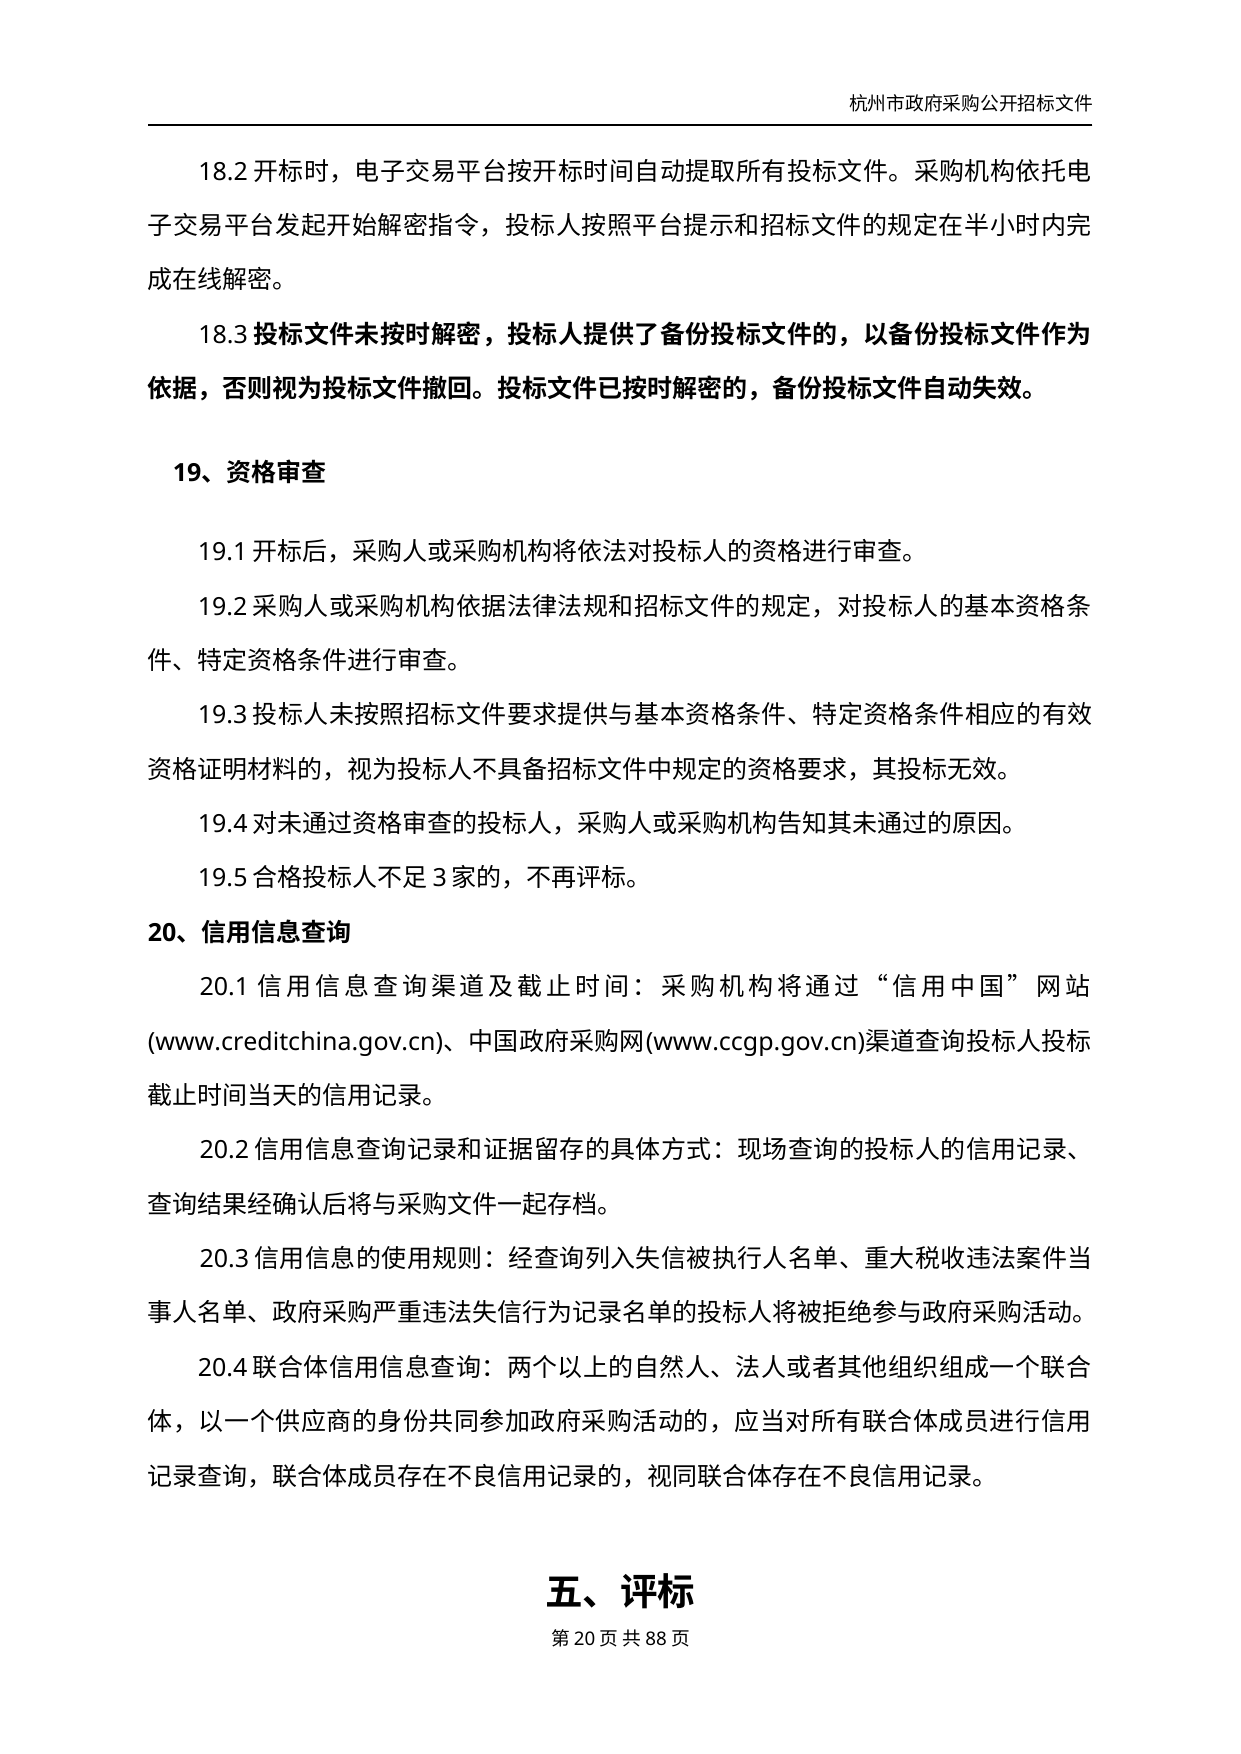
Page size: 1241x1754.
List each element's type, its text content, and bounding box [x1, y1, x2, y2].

text 19.1开标后，采购人或采购机构将依法对投标人的资格进行审查。 [148, 532, 1092, 568]
text 20.2信用信息查询记录和证据留存的具体方式：现场查询的投标人的信用记录、查询结果经确认后将与采购文件一起存档。 [148, 1130, 1092, 1220]
text 20、信用信息查询 [148, 912, 1092, 948]
text 20.3信用信息的使用规则：经查询列入失信被执行人名单、重大税收违法案件当事人名单、政府采购严重违法失信行为记录名单的投标人将被拒绝参与政府采购活动。 [148, 1238, 1092, 1329]
text 18.2开标时，电子交易平台按开标时间自动提取所有投标文件。采购机构依托电子交易平台发起开始解密指令，投标人按照平台提示和招标文件的规定在半小时内完成在线解密。 [148, 151, 1092, 296]
text 19.3投标人未按照招标文件要求提供与基本资格条件、特定资格条件相应的有效资格证明材料的，视为投标人不具备招标文件中规定的资格要求，其投标无效。 [148, 695, 1092, 785]
text 18.3投标文件未按时解密，投标人提供了备份投标文件的，以备份投标文件作为依据，否则视为投标文件撤回。投标文件已按时解密的，备份投标文件自动失效。 [148, 314, 1092, 405]
text 20.1信用信息查询渠道及截止时间：采购机构将通过“信用中国”网站(www.creditchina.gov.cn)、中国政府采购网(www.ccgp.gov.cn)渠道查询投标人投标截止时间当天的信用记录。 [148, 967, 1092, 1112]
text 五、评标 [148, 1561, 1092, 1616]
text 19.4对未通过资格审查的投标人，采购人或采购机构告知其未通过的原因。 [148, 803, 1092, 840]
text 19.2采购人或采购机构依据法律法规和招标文件的规定，对投标人的基本资格条件、特定资格条件进行审查。 [148, 586, 1092, 677]
text 19.5合格投标人不足3家的，不再评标。 [148, 858, 1092, 894]
text 20.4联合体信用信息查询：两个以上的自然人、法人或者其他组织组成一个联合体，以一个供应商的身份共同参加政府采购活动的，应当对所有联合体成员进行信用记录查询，联合体成员存在不良信用记录的，视同联合体存在不良信用记录。 [148, 1347, 1092, 1492]
text 19、资格审查 [148, 452, 1092, 488]
